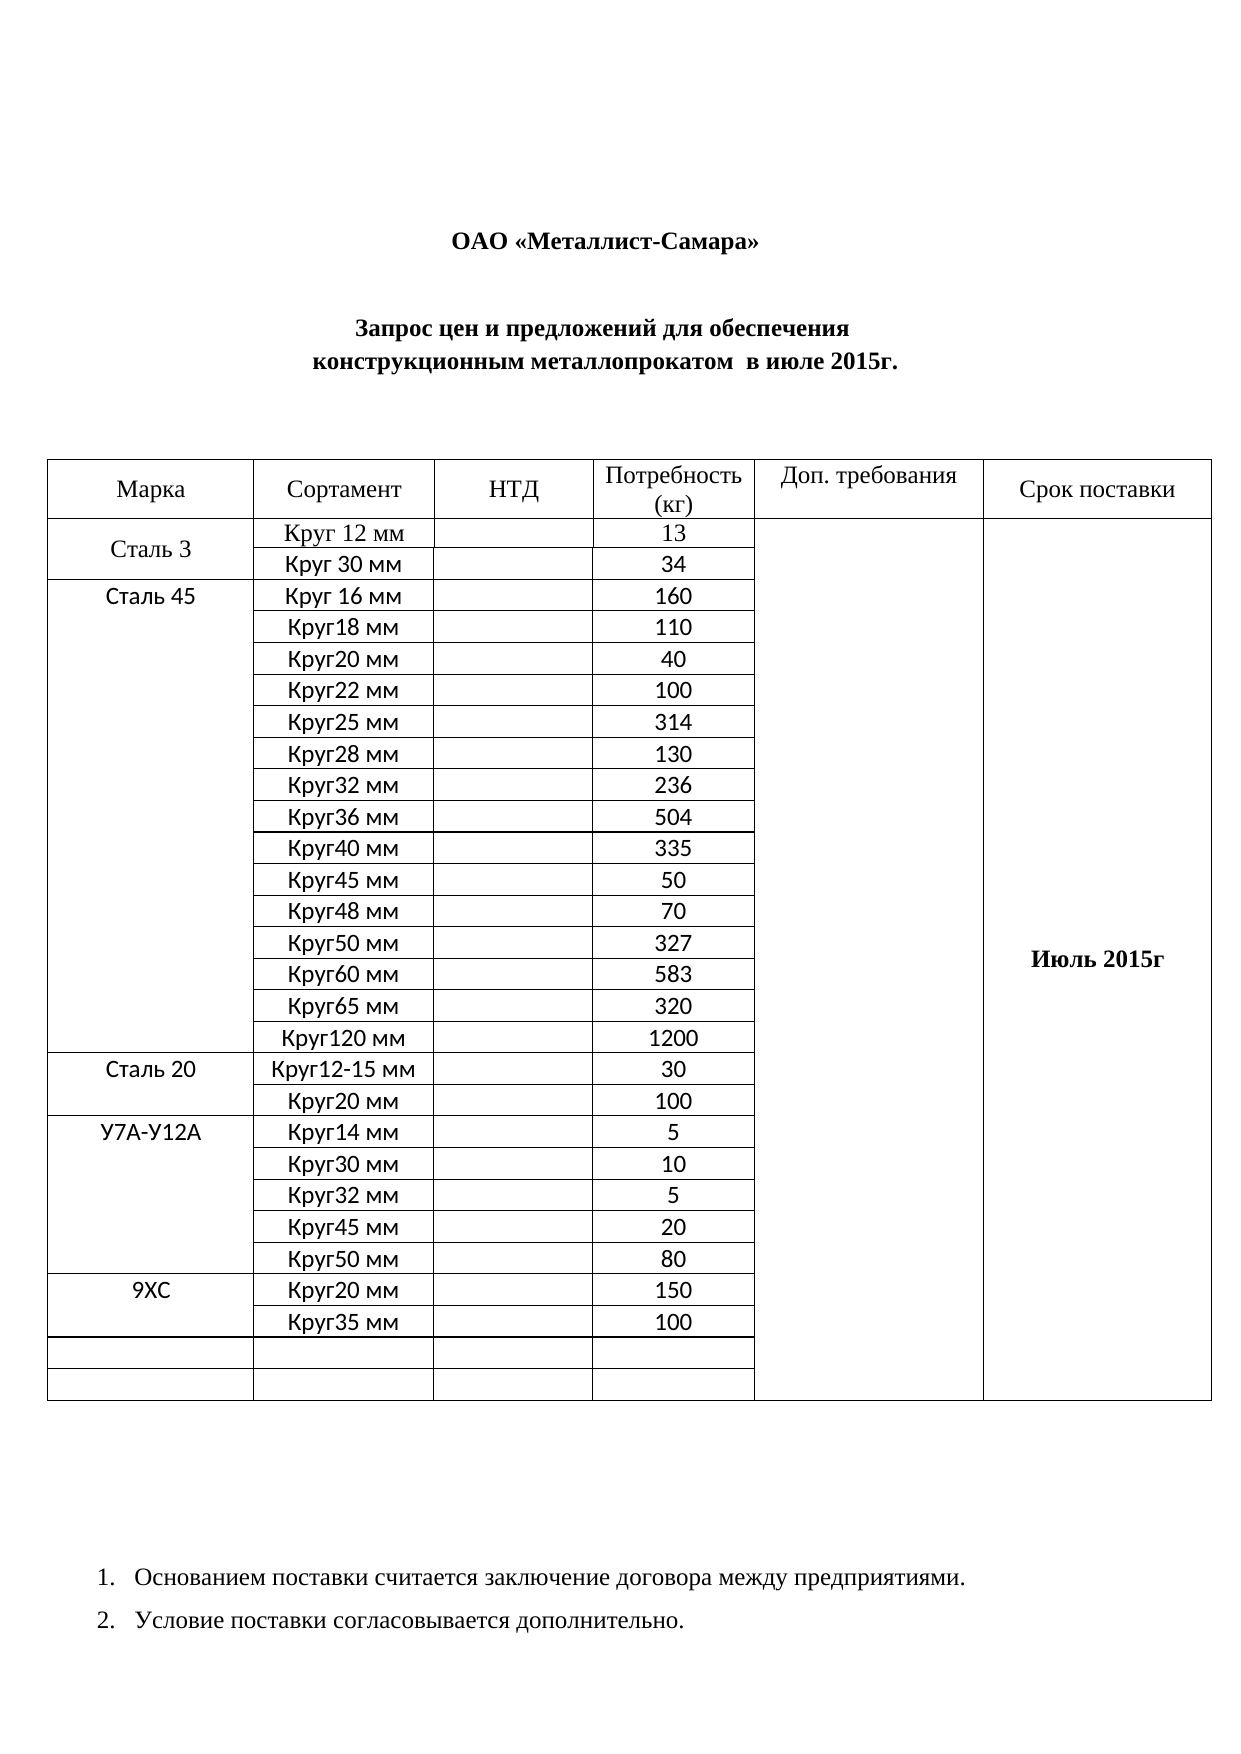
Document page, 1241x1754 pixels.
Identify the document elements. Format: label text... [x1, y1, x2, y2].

table_cell 30 [593, 1053, 754, 1084]
table_cell [434, 1116, 592, 1147]
table_cell [434, 1180, 592, 1210]
table_cell [434, 1369, 592, 1399]
table_cell 150 [593, 1274, 754, 1305]
table_cell 1200 [593, 1022, 754, 1052]
table_header Марка [48, 460, 253, 517]
table_cell Круг30 мм [254, 1148, 433, 1178]
table_cell [434, 611, 592, 642]
table_cell Круг120 мм [254, 1022, 433, 1052]
table_cell Круг20 мм [254, 643, 433, 673]
table_cell Круг45 мм [254, 1211, 433, 1242]
table_cell 100 [593, 1085, 754, 1115]
table_cell [434, 1148, 592, 1178]
table_cell [434, 706, 592, 737]
table_cell Круг 30 мм [254, 548, 433, 579]
list Основанием поставки считается заключение договора между предприятиями. [97, 1562, 1152, 1591]
table_cell [434, 864, 592, 894]
table_cell [254, 1338, 433, 1368]
table_cell Круг18 мм [254, 611, 433, 642]
table_cell Круг50 мм [254, 927, 433, 958]
table_cell Круг60 мм [254, 959, 433, 989]
table_cell Сталь 20 [48, 1053, 253, 1115]
table_cell Круг48 мм [254, 896, 433, 926]
table_cell [434, 1306, 592, 1336]
table_cell [593, 1338, 754, 1368]
table_cell [434, 1211, 592, 1242]
table_cell [434, 1338, 592, 1368]
table_cell Круг36 мм [254, 801, 433, 831]
table_header Доп. требования [755, 460, 983, 517]
table_cell [434, 927, 592, 958]
table_cell 40 [593, 643, 754, 673]
text ОАО «Металлист-Самара» [59, 226, 1152, 254]
table_cell 10 [593, 1148, 754, 1178]
table_cell Круг 12 мм [254, 519, 434, 547]
table_cell 100 [593, 675, 754, 705]
table_cell [755, 519, 983, 1399]
table_cell Круг35 мм [254, 1306, 433, 1336]
table_cell [434, 738, 592, 768]
table_header Срок поставки [984, 460, 1211, 517]
table_cell Круг14 мм [254, 1116, 433, 1147]
table_cell Круг20 мм [254, 1274, 433, 1305]
table_cell 5 [593, 1180, 754, 1210]
table_cell [434, 643, 592, 673]
table_cell 5 [593, 1116, 754, 1147]
table_header Потребность (кг) [594, 460, 754, 517]
table_cell Июль 2015г [984, 519, 1211, 1399]
table_header НТД [435, 460, 593, 517]
table_cell [434, 1053, 592, 1084]
table_cell 236 [593, 769, 754, 800]
table_cell [434, 675, 592, 705]
table_cell Круг32 мм [254, 1180, 433, 1210]
table_cell Круг22 мм [254, 675, 433, 705]
table_cell [434, 801, 592, 831]
table_cell [434, 548, 592, 579]
table_cell Круг40 мм [254, 833, 433, 863]
table_cell Круг28 мм [254, 738, 433, 768]
table_cell Круг45 мм [254, 864, 433, 894]
table_cell Сталь 3 [48, 519, 253, 579]
list Условие поставки согласовывается дополнительно. [97, 1606, 1152, 1634]
table_cell [593, 1369, 754, 1399]
table_cell 130 [593, 738, 754, 768]
table_cell 110 [593, 611, 754, 642]
table_cell [434, 1085, 592, 1115]
table_cell [48, 1369, 253, 1399]
table_cell [434, 990, 592, 1021]
table_cell 13 [594, 519, 754, 547]
table_cell 80 [593, 1243, 754, 1273]
table_cell 583 [593, 959, 754, 989]
table_cell 9ХС [48, 1274, 253, 1336]
table_cell 327 [593, 927, 754, 958]
table_cell Сталь 45 [48, 580, 253, 1052]
table_cell 34 [593, 548, 754, 579]
table_cell [434, 769, 592, 800]
table_cell 70 [593, 896, 754, 926]
table_cell [254, 1369, 433, 1399]
text Запрос цен и предложений для обеспечения конструкционным металлопрокатом в июле 2015г. [59, 280, 1152, 374]
table_cell Круг12-15 мм [254, 1053, 433, 1084]
table_cell [435, 519, 593, 547]
table_cell 314 [593, 706, 754, 737]
table_cell [434, 580, 592, 610]
table_cell [434, 896, 592, 926]
table_cell [48, 1338, 253, 1368]
table_cell [434, 1274, 592, 1305]
table_cell [434, 1022, 592, 1052]
table_cell 335 [593, 833, 754, 863]
table_cell Круг32 мм [254, 769, 433, 800]
table_cell [434, 1243, 592, 1273]
table_cell 50 [593, 864, 754, 894]
table_cell [434, 959, 592, 989]
table_cell Круг50 мм [254, 1243, 433, 1273]
table_header Сортамент [254, 460, 434, 517]
table_cell [434, 833, 592, 863]
table_cell 20 [593, 1211, 754, 1242]
table_cell 100 [593, 1306, 754, 1336]
table_cell Круг65 мм [254, 990, 433, 1021]
table_cell 504 [593, 801, 754, 831]
table_cell У7А-У12А [48, 1116, 253, 1273]
table_cell Круг 16 мм [254, 580, 433, 610]
table_cell Круг20 мм [254, 1085, 433, 1115]
table_cell 320 [593, 990, 754, 1021]
table_cell 160 [593, 580, 754, 610]
table_cell Круг25 мм [254, 706, 433, 737]
